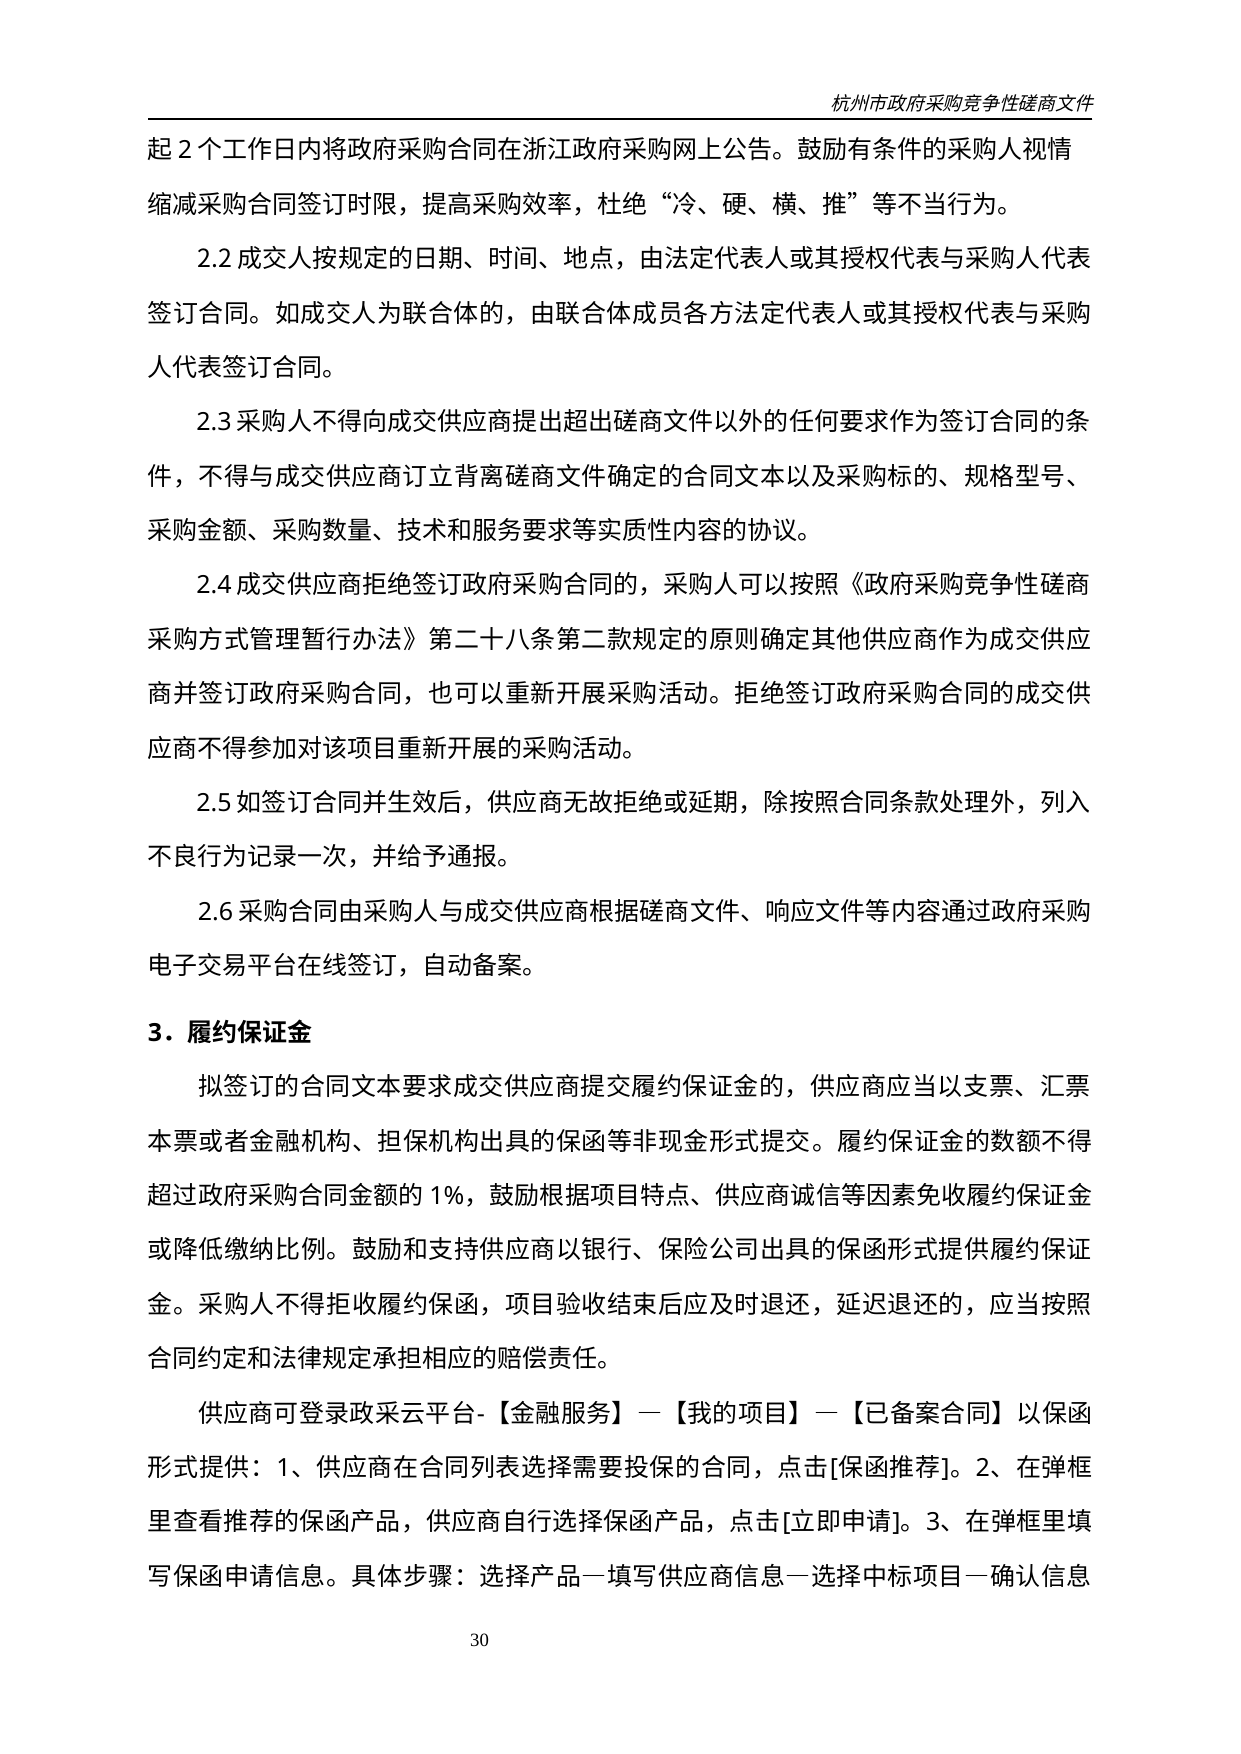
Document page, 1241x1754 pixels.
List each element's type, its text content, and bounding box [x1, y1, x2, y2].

text 2.5如签订合同并生效后，供应商无故拒绝或延期，除按照合同条款处理外，列入不良行为记录一次，并给予通报。 [148, 782, 1092, 873]
text 2.4成交供应商拒绝签订政府采购合同的，采购人可以按照《政府采购竞争性磋商采购方式管理暂行办法》第二十八条第二款规定的原则确定其他供应商作为成交供应商并签订政府采购合同，也可以重新开展采购活动。拒绝签订政府采购合同的成交供应商不得参加对该项目重新开展的采购活动。 [148, 565, 1092, 764]
text 2.3采购人不得向成交供应商提出超出磋商文件以外的任何要求作为签订合同的条件，不得与成交供应商订立背离磋商文件确定的合同文本以及采购标的、规格型号、采购金额、采购数量、技术和服务要求等实质性内容的协议。 [148, 402, 1092, 547]
text 2.6采购合同由采购人与成交供应商根据磋商文件、响应文件等内容通过政府采购电子交易平台在线签订，自动备案。 [148, 891, 1092, 982]
text 拟签订的合同文本要求成交供应商提交履约保证金的，供应商应当以支票、汇票、本票或者金融机构、担保机构出具的保函等非现金形式提交。履约保证金的数额不得超过政府采购合同金额的1%，鼓励根据项目特点、供应商诚信等因素免收履约保证金或降低缴纳比例。鼓励和支持供应商以银行、保险公司出具的保函形式提供履约保证金。采购人不得拒收履约保函，项目验收结束后应及时退还，延迟退还的，应当按照合同约定和法律规定承担相应的赔偿责任。 [148, 1067, 1092, 1375]
text 2.2成交人按规定的日期、时间、地点，由法定代表人或其授权代表与采购人代表签订合同。如成交人为联合体的，由联合体成员各方法定代表人或其授权代表与采购人代表签订合同。 [148, 239, 1092, 384]
text 3．履约保证金 [148, 1012, 1092, 1049]
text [148, 130, 1092, 221]
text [148, 1393, 1092, 1592]
